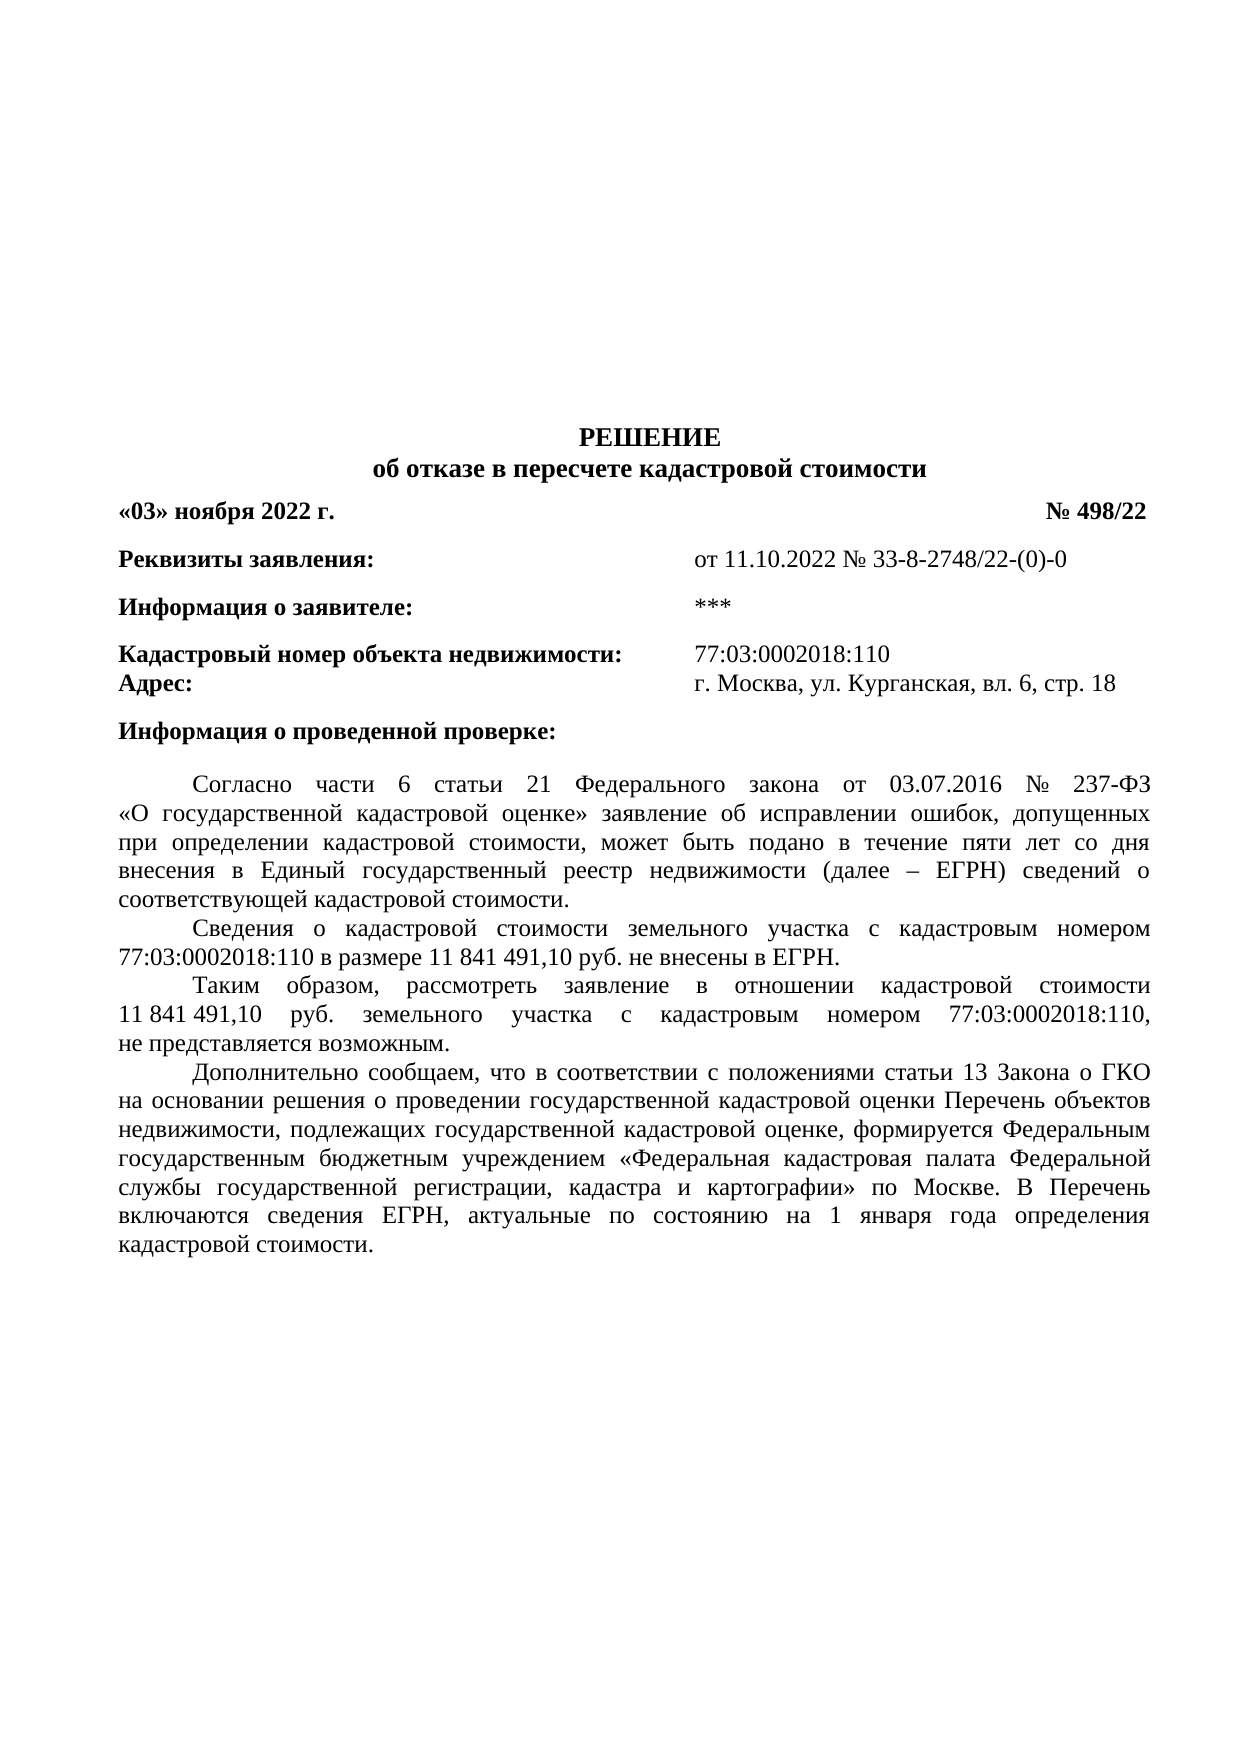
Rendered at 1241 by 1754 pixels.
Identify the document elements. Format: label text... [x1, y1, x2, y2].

text Реквизиты заявления: от 11.10.2022 № 33-8-2748/22-(0)-0 [118, 544, 1152, 572]
text Информация о заявителе: *** [118, 592, 1152, 620]
text «03» ноября 2022 г. № 498/22 [118, 496, 1152, 524]
text Адрес: г. Москва, ул. Курганская, вл. 6, стр. 18 [118, 668, 1152, 697]
text Дополнительно сообщаем, что в соответствии с положениями статьи 13 Закона о ГКО на основании решения о проведении государственной кадастровой оценки Перечень объектов недвижимости, подлежащих государственной кадастровой оценке, формируется Федеральным государственным бюджетным учреждением «Федеральная кадастровая палата Федеральной службы государственной регистрации, кадастра и картографии» по Москве. В Перечень включаются сведения ЕГРН, актуальные по состоянию на 1 января года определения кадастровой стоимости. [118, 1057, 1152, 1258]
text Кадастровый номер объекта недвижимости: 77:03:0002018:110 [118, 639, 1152, 668]
text Сведения о кадастровой стоимости земельного участка с кадастровым номером 77:03:0002018:110 в размере 11 841 491,10 руб. не внесены в ЕГРН. [118, 913, 1152, 970]
text Таким образом, рассмотреть заявление в отношении кадастровой стоимости 11 841 491,10 руб. земельного участка с кадастровым номером 77:03:0002018:110, не представляется возможным. [118, 970, 1152, 1057]
text Информация о проведенной проверке: [118, 716, 1152, 745]
text об отказе в пересчете кадастровой стоимости [148, 452, 1152, 483]
text РЕШЕНИЕ [148, 421, 1152, 452]
text Согласно части 6 статьи 21 Федерального закона от 03.07.2016 № 237-ФЗ «О государственной кадастровой оценке» заявление об исправлении ошибок, допущенных при определении кадастровой стоимости, может быть подано в течение пяти лет со дня внесения в Единый государственный реестр недвижимости (далее – ЕГРН) сведений о соответствующей кадастровой стоимости. [118, 769, 1152, 913]
